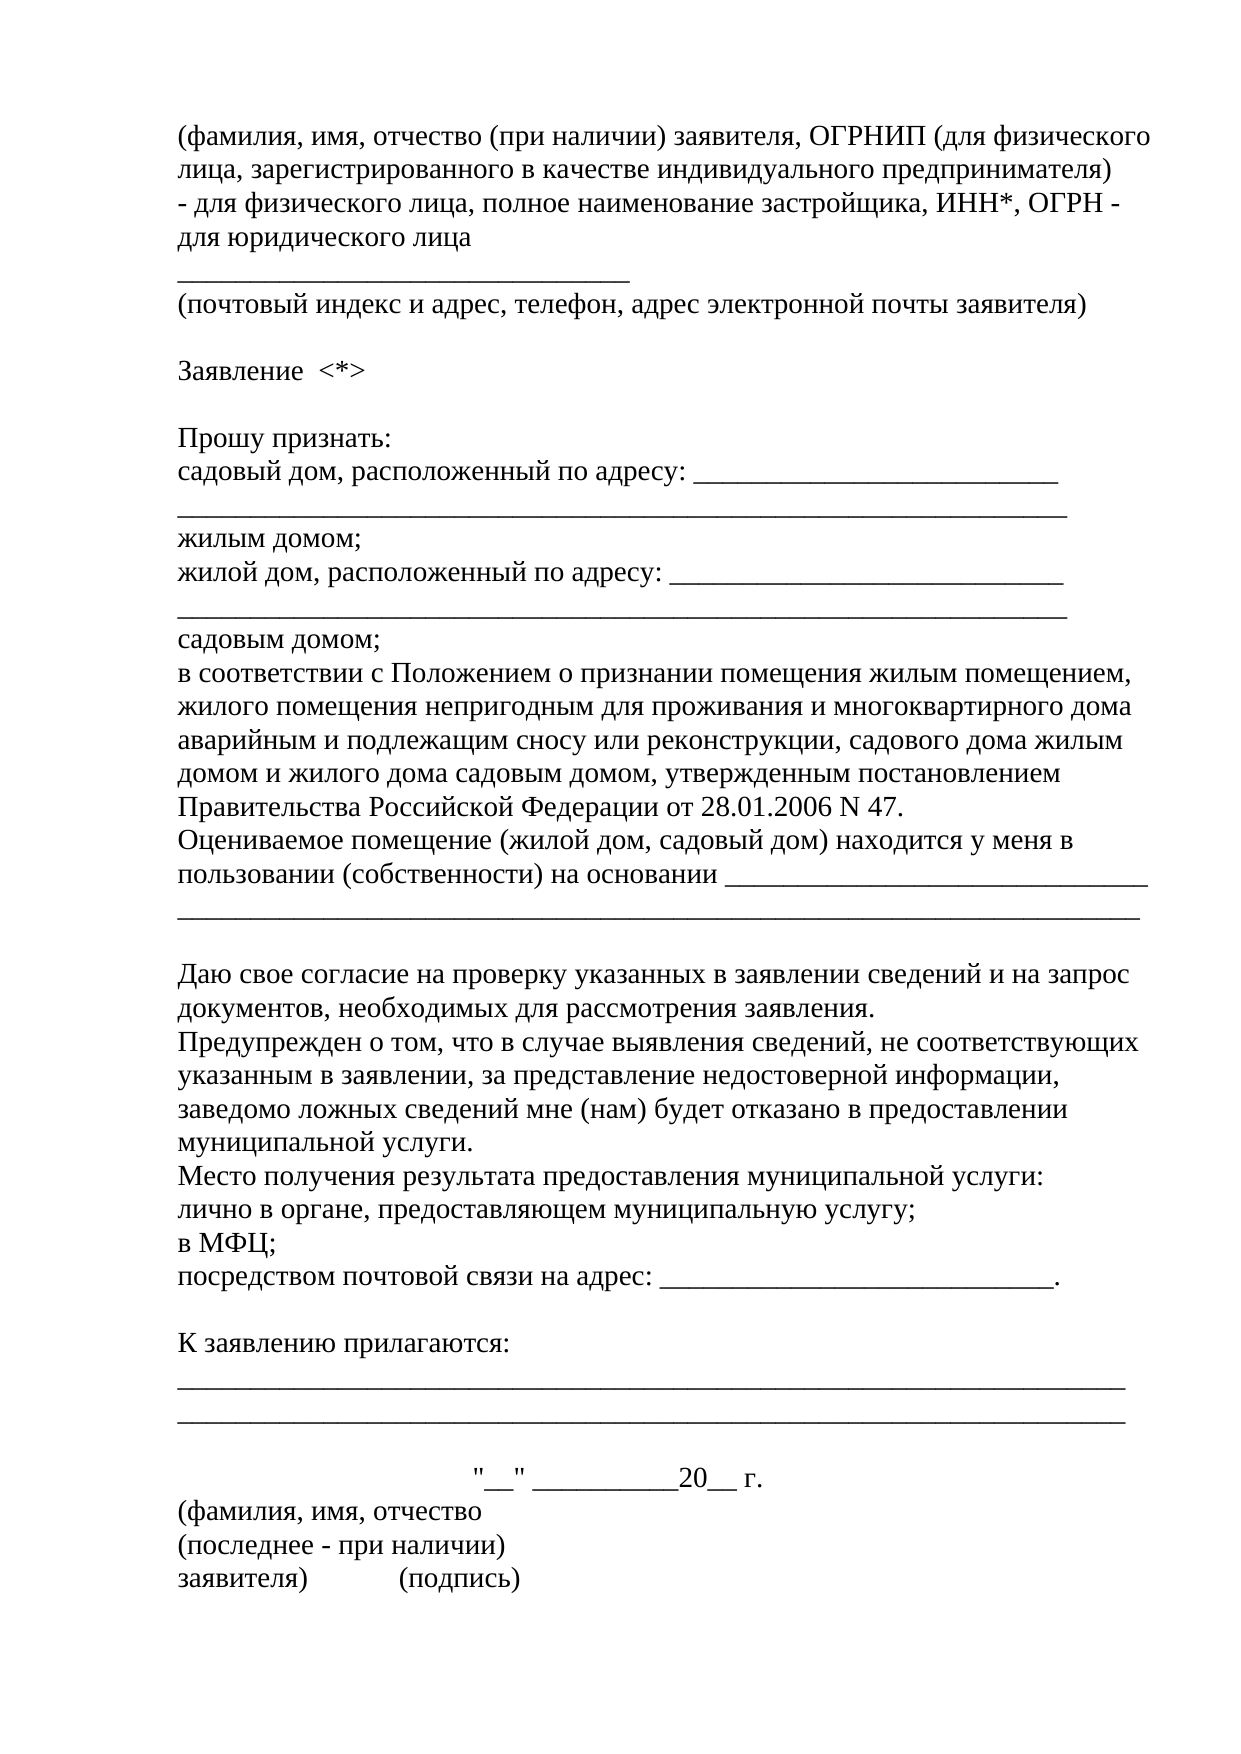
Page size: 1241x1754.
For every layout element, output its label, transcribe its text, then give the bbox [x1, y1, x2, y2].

text в МФЦ; [177, 1225, 1152, 1258]
text (почтовый индекс и адрес, телефон, адрес электронной почты заявителя) [177, 286, 1152, 319]
text "__" __________20__ г. [177, 1460, 1152, 1493]
text посредством почтовой связи на адрес: ___________________________. [177, 1258, 1152, 1292]
text Прошу признать: [177, 420, 1152, 453]
text К заявлению прилагаются: [177, 1326, 1152, 1359]
text Место получения результата предоставления муниципальной услуги: [177, 1158, 1152, 1191]
text лично в органе, предоставляющем муниципальную услугу; [177, 1191, 1152, 1225]
text заявителя) (подпись) [177, 1560, 1152, 1594]
text жилой дом, расположенный по адресу: ___________________________ [177, 554, 1152, 588]
text _____________________________________________________________ жилым домом; [177, 487, 1152, 554]
text _____________________________________________________________ садовым домом; [177, 588, 1152, 655]
text Даю свое согласие на проверку указанных в заявлении сведений и на запрос документов, необходимых для рассмотрения заявления. [177, 957, 1152, 1024]
text __________________________________________________________________ [177, 889, 1152, 923]
text _________________________________________________________________ [177, 1359, 1152, 1393]
text (последнее - при наличии) [177, 1527, 1152, 1560]
text Оцениваемое помещение (жилой дом, садовый дом) находится у меня в пользовании (собственности) на основании _____________________________ [177, 822, 1152, 889]
text (фамилия, имя, отчество (при наличии) заявителя, ОГРНИП (для физического лица, зарегистрированного в качестве индивидуального предпринимателя) [177, 118, 1152, 185]
text (фамилия, имя, отчество [177, 1493, 1152, 1527]
text Заявление <*> [177, 353, 1152, 386]
text _______________________________ [177, 252, 1152, 286]
text - для физического лица, полное наименование застройщика, ИНН*, ОГРН - для юридического лица [177, 185, 1152, 252]
text Предупрежден о том, что в случае выявления сведений, не соответствующих указанным в заявлении, за представление недостоверной информации, заведомо ложных сведений мне (нам) будет отказано в предоставлении муниципальной услуги. [177, 1024, 1152, 1158]
text в соответствии с Положением о признании помещения жилым помещением, жилого помещения непригодным для проживания и многоквартирного дома аварийным и подлежащим сносу или реконструкции, садового дома жилым домом и жилого дома садовым домом, утвержденным постановлением Правительства Российской Федерации от 28.01.2006 N 47. [177, 655, 1152, 822]
text _________________________________________________________________ [177, 1393, 1152, 1426]
text садовый дом, расположенный по адресу: _________________________ [177, 453, 1152, 487]
